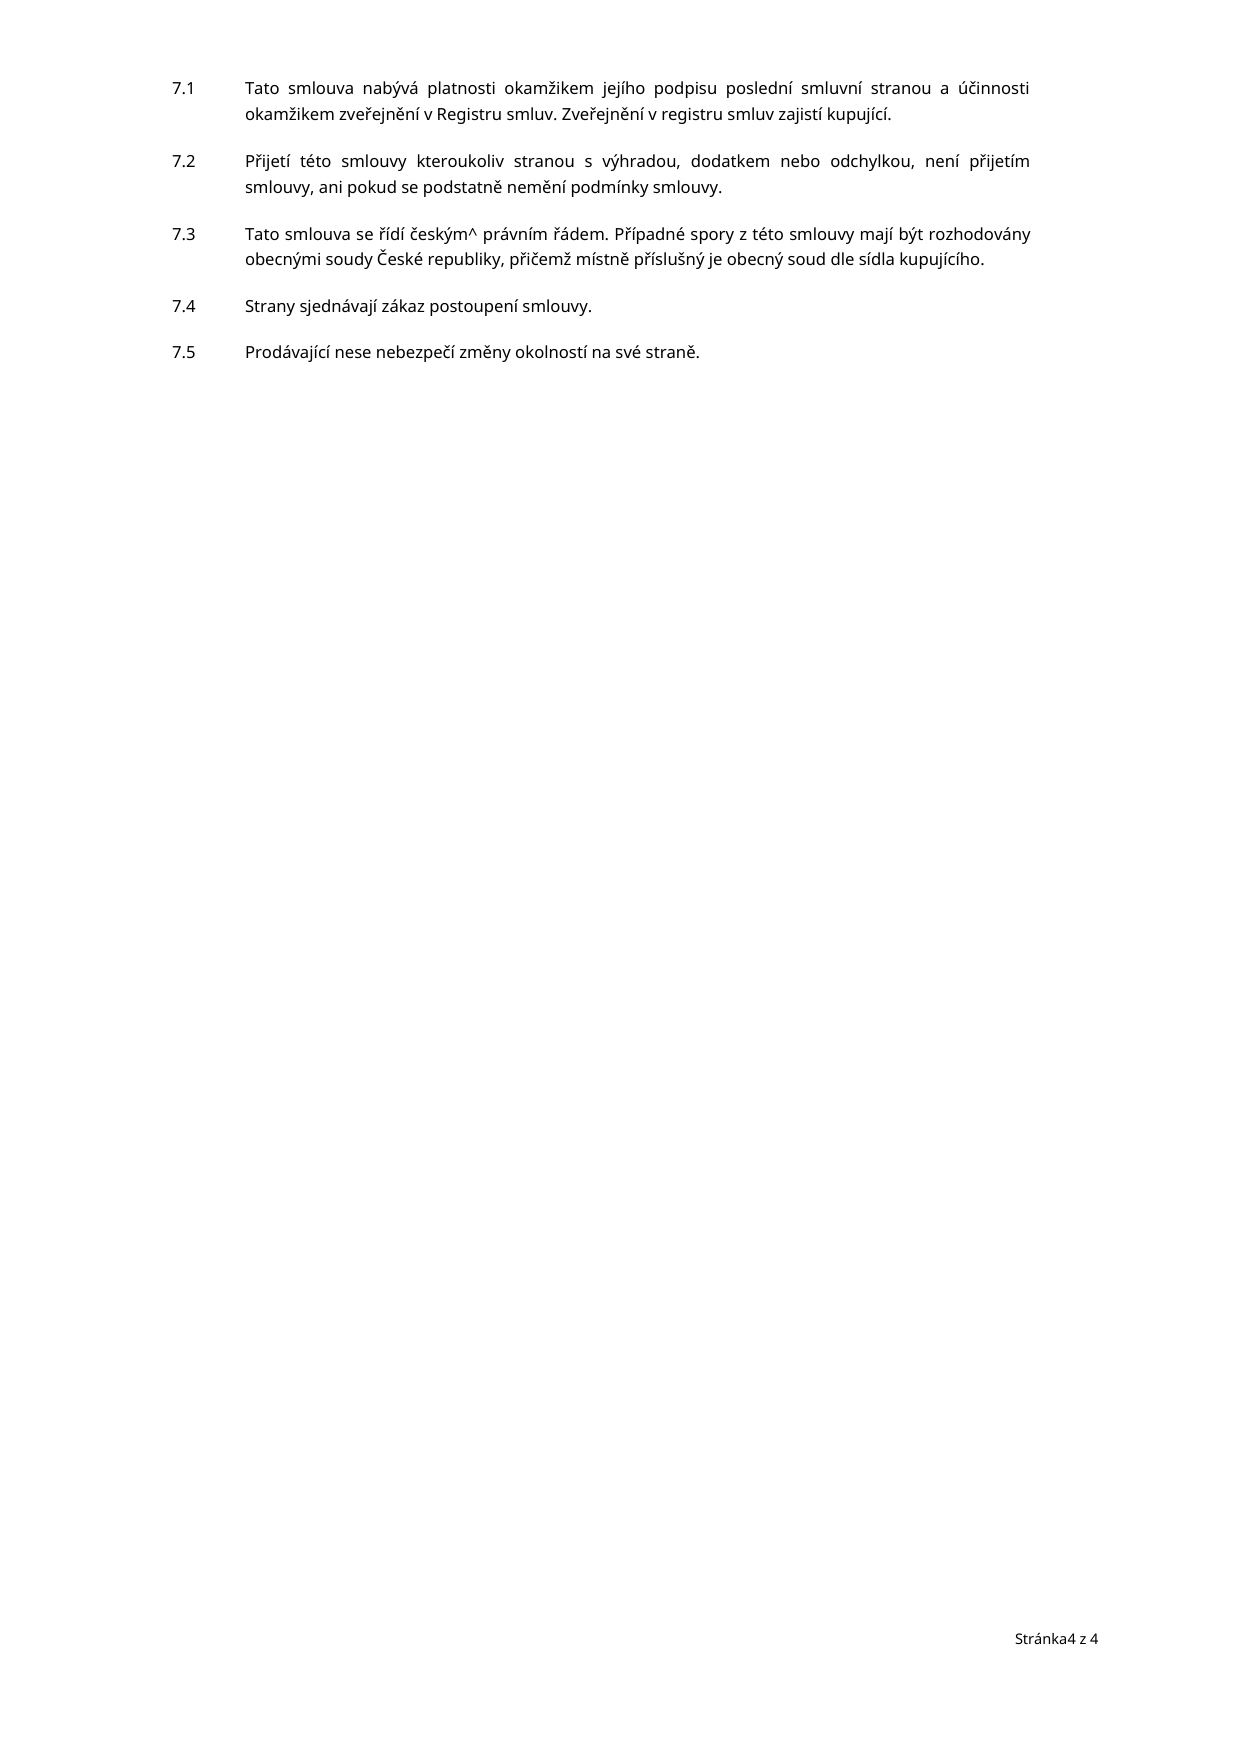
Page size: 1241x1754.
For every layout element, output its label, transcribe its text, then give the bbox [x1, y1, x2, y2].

list Přijetí této smlouvy kteroukoliv stranou s výhradou, dodatkem nebo odchylkou, není přijetím smlouvy, ani pokud se podstatně nemění podmínky smlouvy. [172, 150, 1031, 198]
list Tato smlouva se řídí českým^ právním řádem. Případné spory z této smlouvy mají být rozhodovány obecnými soudy České republiky, přičemž místně příslušný je obecný soud dle sídla kupujícího. [172, 223, 1031, 271]
list Tato smlouva nabývá platnosti okamžikem jejího podpisu poslední smluvní stranou a účinnosti okamžikem zveřejnění v Registru smluv. Zveřejnění v registru smluv zajistí kupující. [172, 77, 1031, 126]
list Prodávající nese nebezpečí změny okolností na své straně. [172, 341, 1031, 364]
list Strany sjednávají zákaz postoupení smlouvy. [172, 294, 1031, 317]
